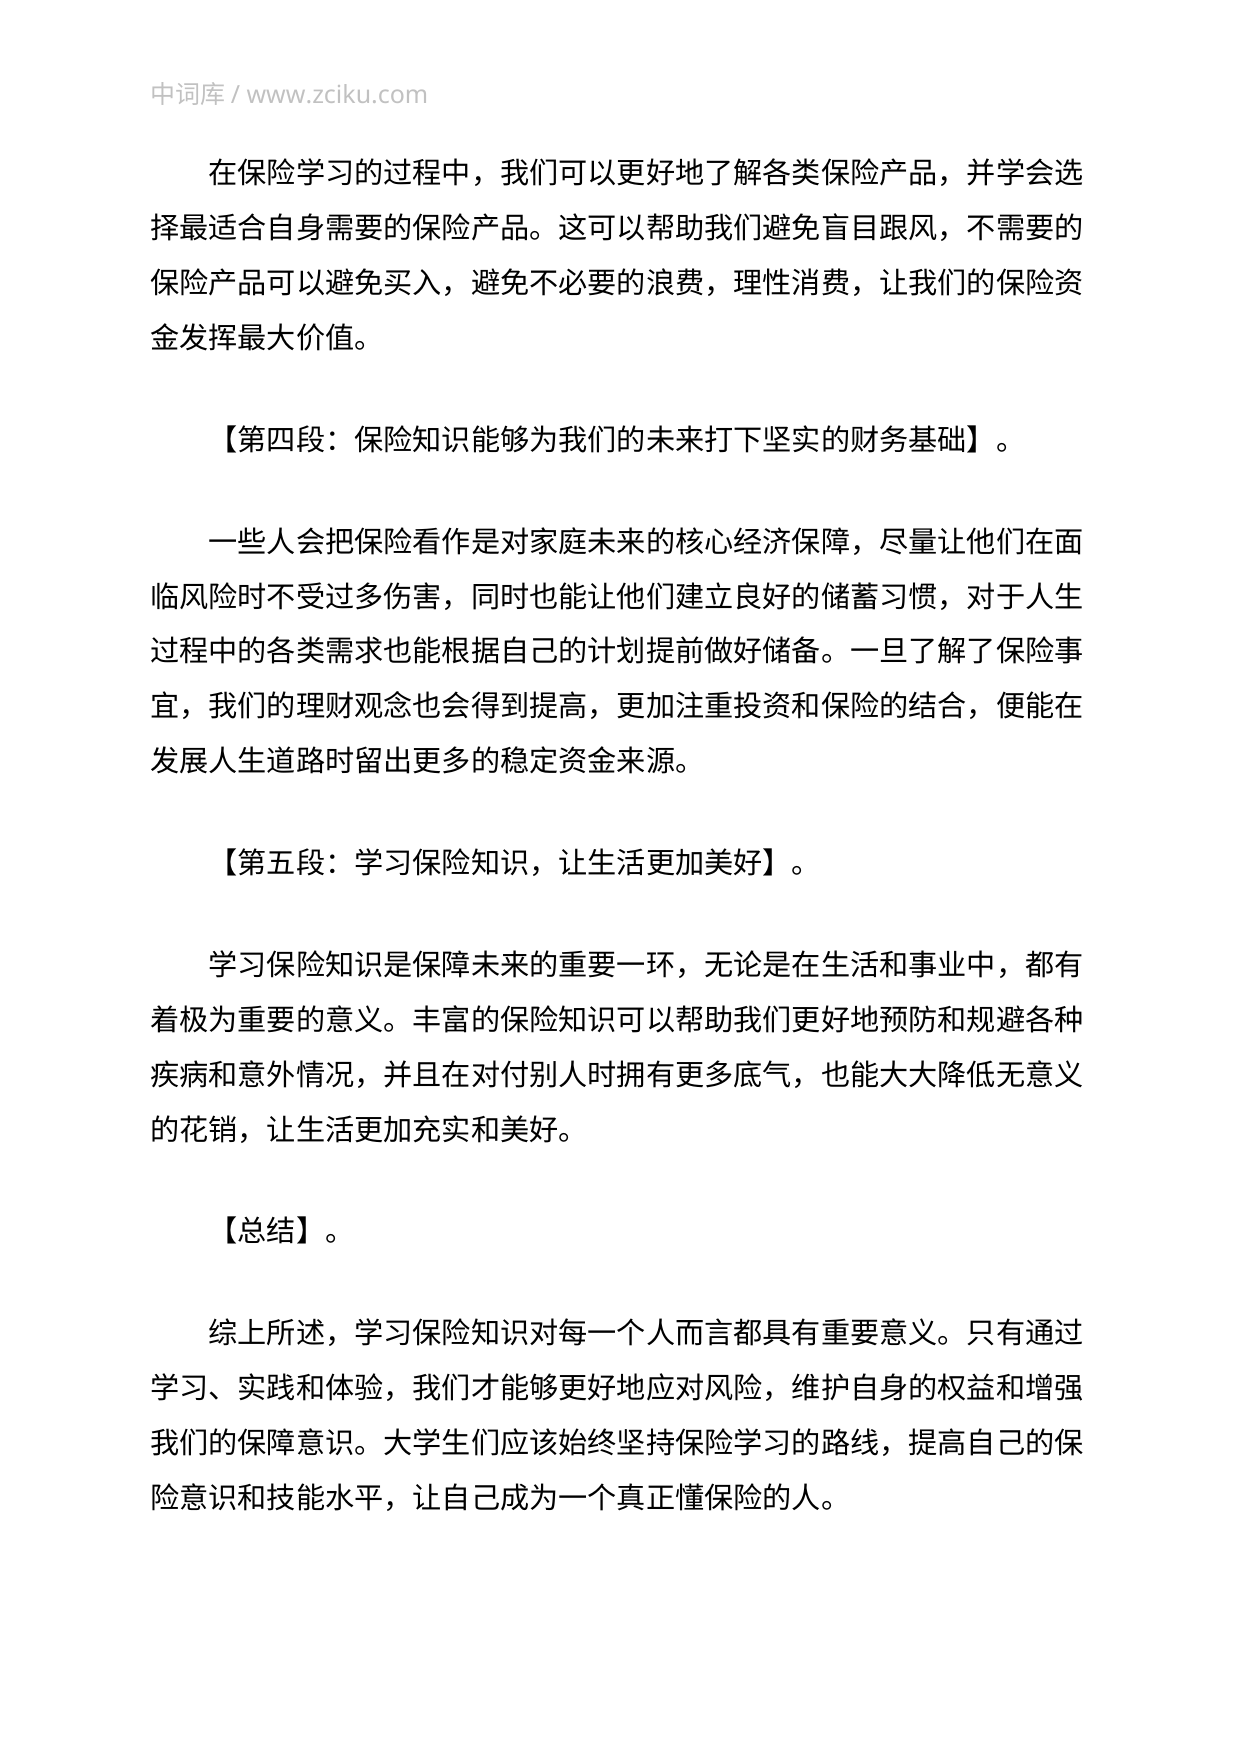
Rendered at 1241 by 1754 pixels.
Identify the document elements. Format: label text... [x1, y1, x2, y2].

text 学习保险知识是保障未来的重要一环，无论是在生活和事业中，都有着极为重要的意义。丰富的保险知识可以帮助我们更好地预防和规避各种疾病和意外情况，并且在对付别人时拥有更多底气，也能大大降低无意义的花销，让生活更加充实和美好。 [150, 941, 1090, 1148]
text 在保险学习的过程中，我们可以更好地了解各类保险产品，并学会选择最适合自身需要的保险产品。这可以帮助我们避免盲目跟风，不需要的保险产品可以避免买入，避免不必要的浪费，理性消费，让我们的保险资金发挥最大价值。 [150, 150, 1090, 357]
text 【第五段：学习保险知识，让生活更加美好】。 [150, 839, 1090, 882]
text 综上所述，学习保险知识对每一个人而言都具有重要意义。只有通过学习、实践和体验，我们才能够更好地应对风险，维护自身的权益和增强我们的保障意识。大学生们应该始终坚持保险学习的路线，提高自己的保险意识和技能水平，让自己成为一个真正懂保险的人。 [150, 1309, 1090, 1517]
text 一些人会把保险看作是对家庭未来的核心经济保障，尽量让他们在面临风险时不受过多伤害，同时也能让他们建立良好的储蓄习惯，对于人生过程中的各类需求也能根据自己的计划提前做好储备。一旦了解了保险事宜，我们的理财观念也会得到提高，更加注重投资和保险的结合，便能在发展人生道路时留出更多的稳定资金来源。 [150, 518, 1090, 780]
text 【总结】。 [150, 1208, 1090, 1250]
text 【第四段：保险知识能够为我们的未来打下坚实的财务基础】。 [150, 416, 1090, 459]
